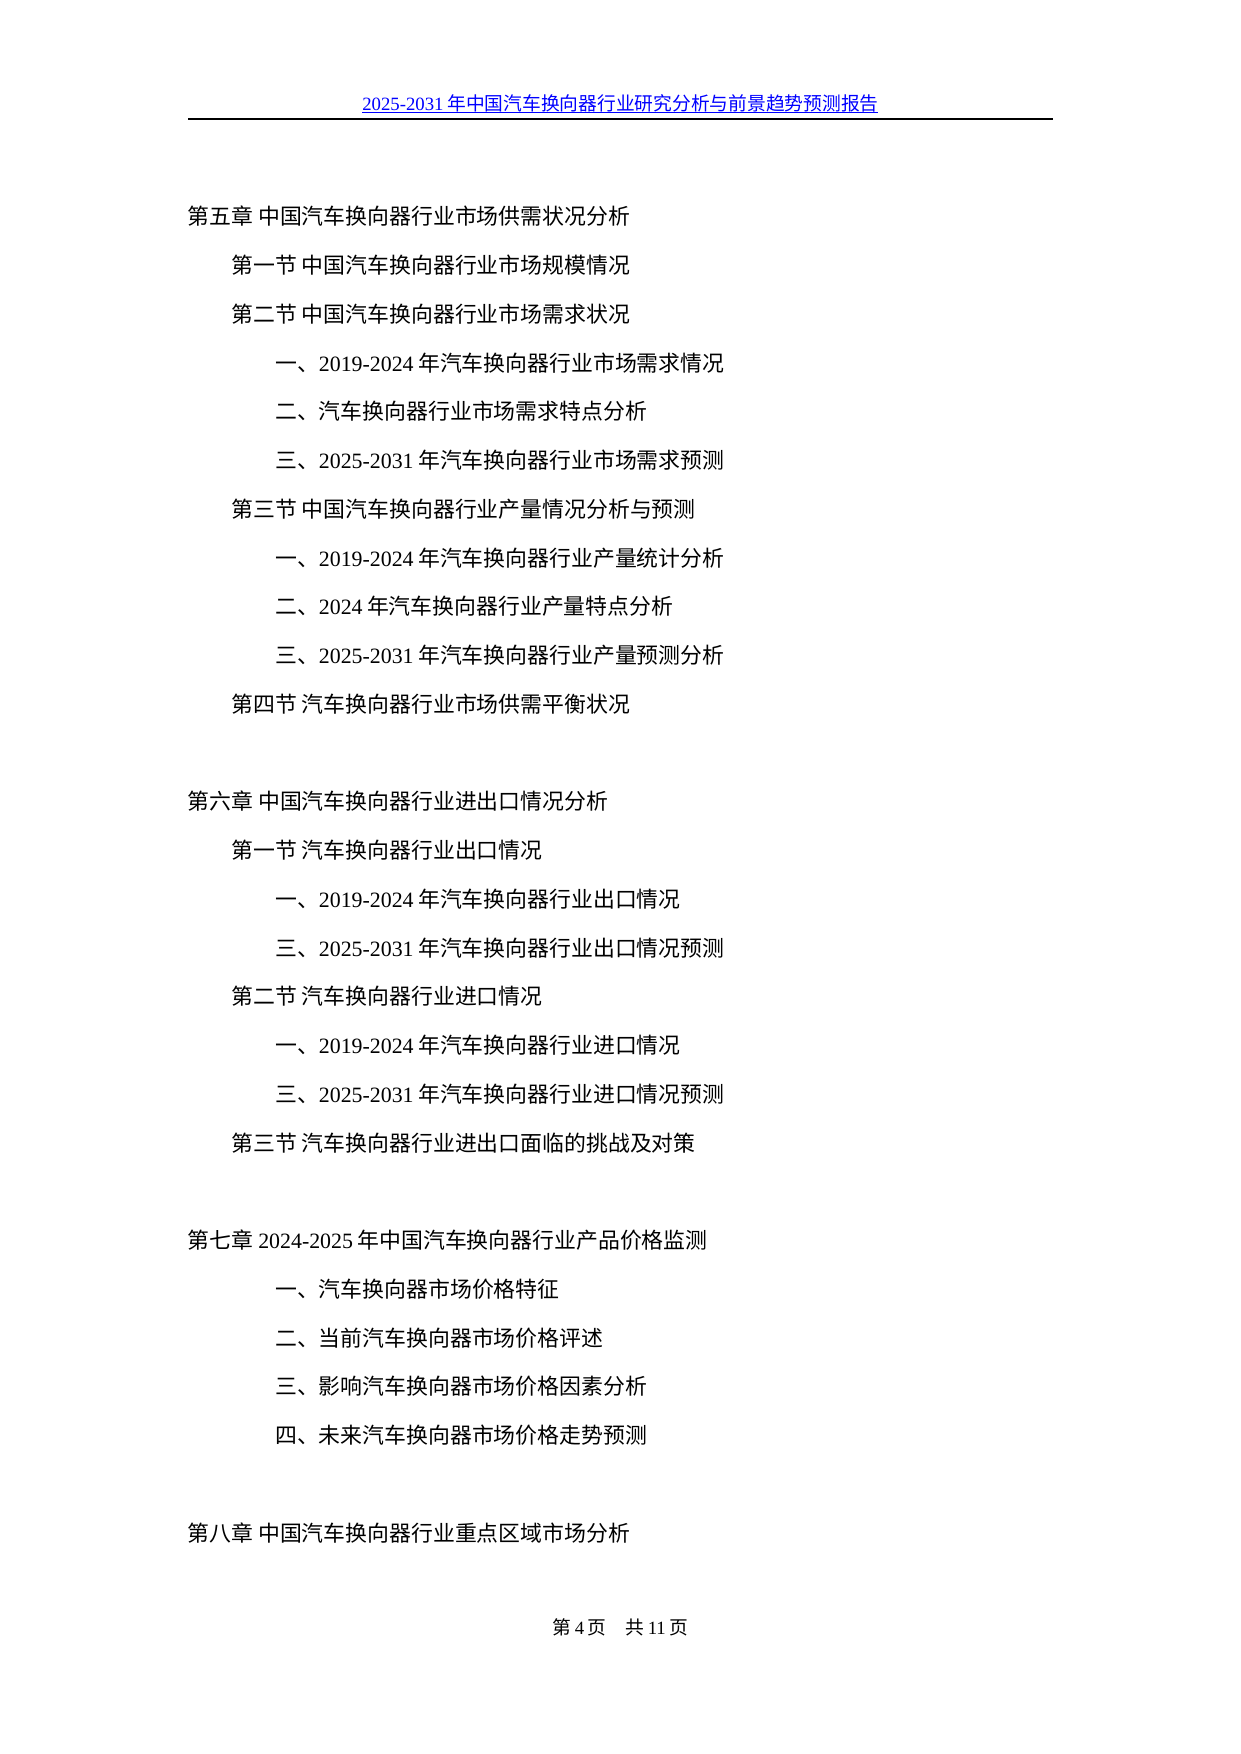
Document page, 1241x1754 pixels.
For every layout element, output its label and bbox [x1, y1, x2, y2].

text [187, 150, 1053, 1548]
